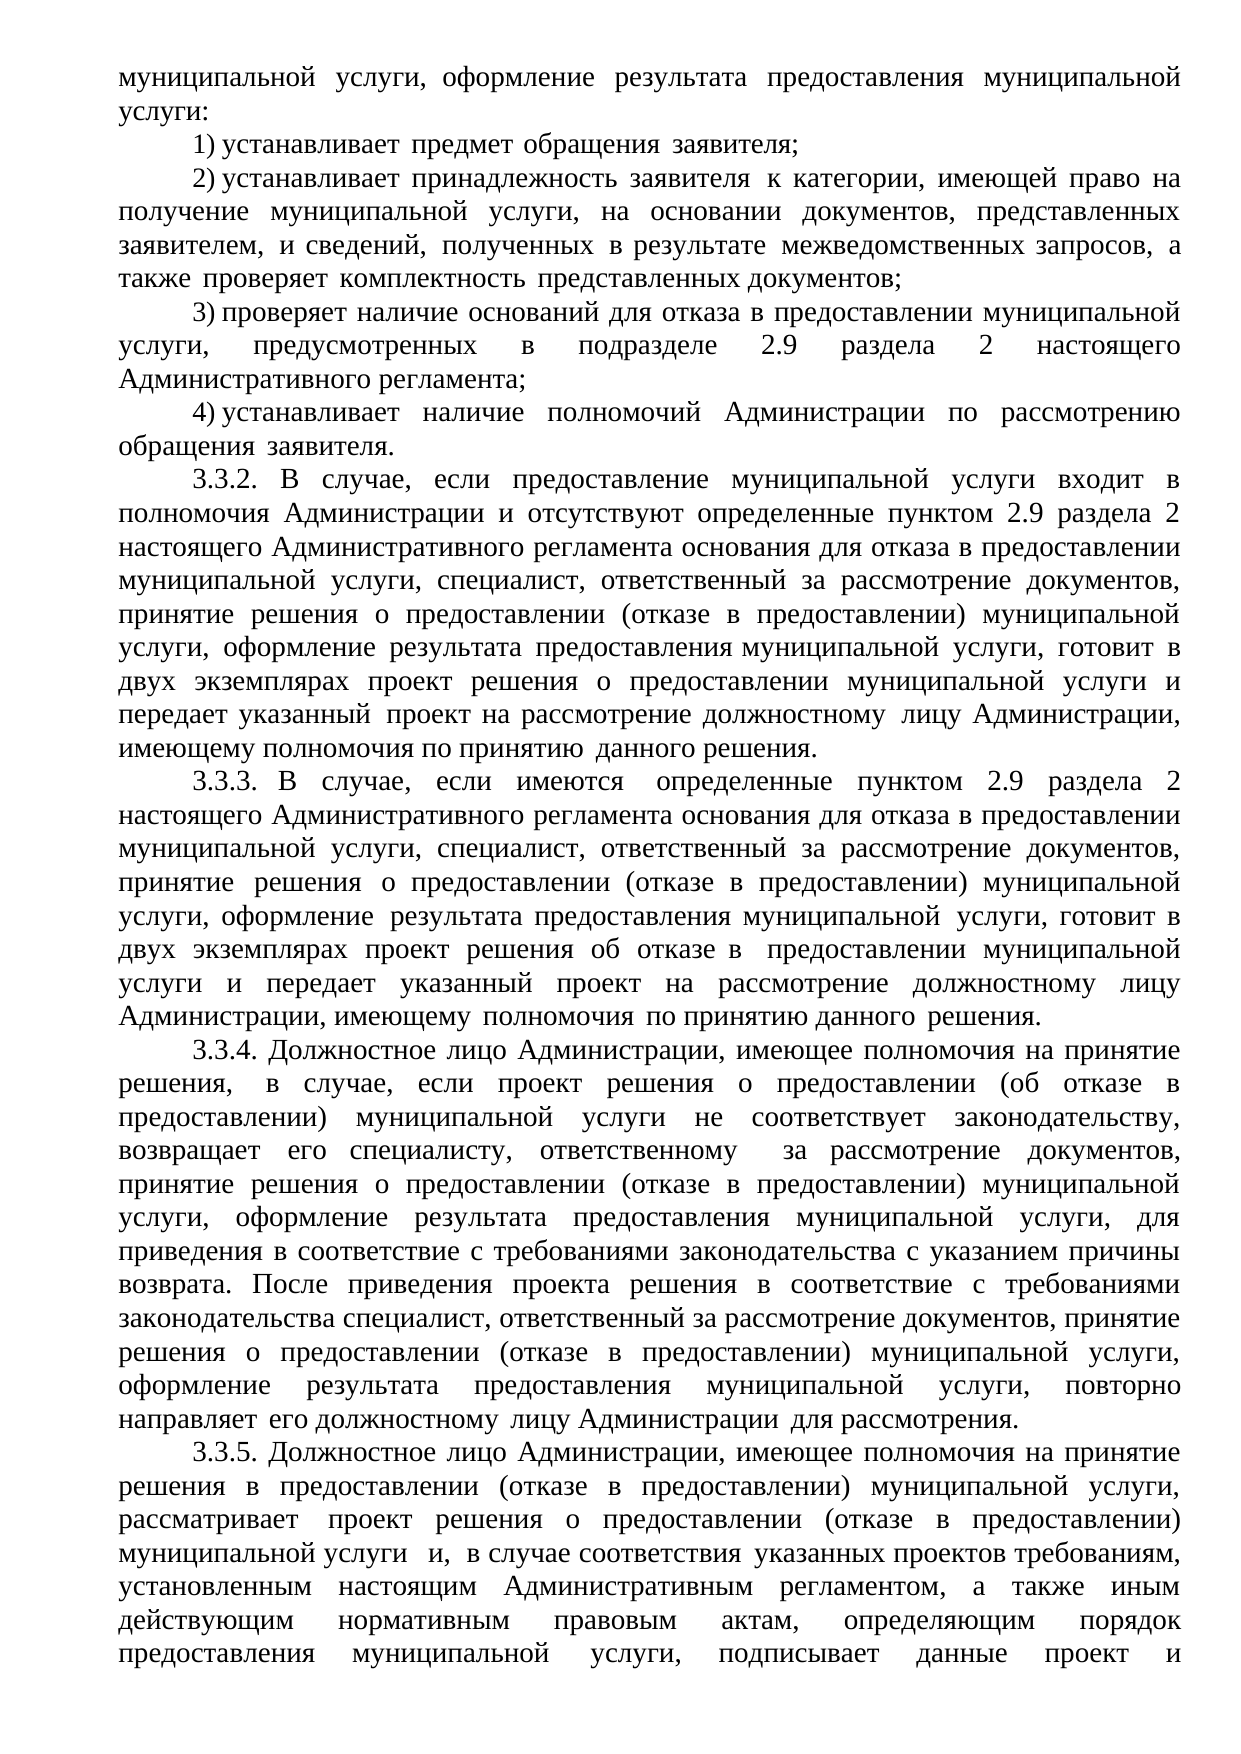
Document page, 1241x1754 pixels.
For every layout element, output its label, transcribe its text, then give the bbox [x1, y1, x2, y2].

list устанавливает предмет обращения заявителя; [118, 126, 1181, 160]
list 3.3.4. Должностное лицо Администрации, имеющее полномочия на принятие решения, в случае, если проект решения о предоставлении (об отказе в предоставлении) муниципальной услуги не соответствует законодательству, возвращает его специалисту, ответственному за рассмотрение документов, принятие решения о предоставлении (отказе в предоставлении) муниципальной услуги, оформление результата предоставления муниципальной услуги, для приведения в соответствие с требованиями законодательства с указанием причины возврата. После приведения проекта решения в соответствие с требованиями законодательства специалист, ответственный за рассмотрение документов, принятие решения о предоставлении (отказе в предоставлении) муниципальной услуги, оформление результата предоставления муниципальной услуги, повторно направляет его должностному лицу Администрации для рассмотрения. [118, 1032, 1181, 1434]
list устанавливает наличие полномочий Администрации по рассмотрению обращения заявителя. [118, 394, 1181, 462]
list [118, 1434, 1181, 1669]
list проверяет наличие оснований для отказа в предоставлении муниципальной услуги, предусмотренных в подразделе 2.9 раздела 2 настоящего Административного регламента; [118, 294, 1181, 394]
list устанавливает принадлежность заявителя к категории, имеющей право на получение муниципальной услуги, на основании документов, представленных заявителем, и сведений, полученных в результате межведомственных запросов, а также проверяет комплектность представленных документов; [118, 160, 1181, 294]
list 3.3.3. В случае, если имеются определенные пунктом 2.9 раздела 2 настоящего Административного регламента основания для отказа в предоставлении муниципальной услуги, специалист, ответственный за рассмотрение документов, принятие решения о предоставлении (отказе в предоставлении) муниципальной услуги, оформление результата предоставления муниципальной услуги, готовит в двух экземплярах проект решения об отказе в предоставлении муниципальной услуги и передает указанный проект на рассмотрение должностному лицу Администрации, имеющему полномочия по принятию данного решения. [118, 763, 1181, 1032]
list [118, 59, 1181, 126]
list 3.3.2. В случае, если предоставление муниципальной услуги входит в полномочия Администрации и отсутствуют определенные пунктом 2.9 раздела 2 настоящего Административного регламента основания для отказа в предоставлении муниципальной услуги, специалист, ответственный за рассмотрение документов, принятие решения о предоставлении (отказе в предоставлении) муниципальной услуги, оформление результата предоставления муниципальной услуги, готовит в двух экземплярах проект решения о предоставлении муниципальной услуги и передает указанный проект на рассмотрение должностному лицy Администрации, имеющему полномочия по принятию данного решения. [118, 462, 1181, 763]
